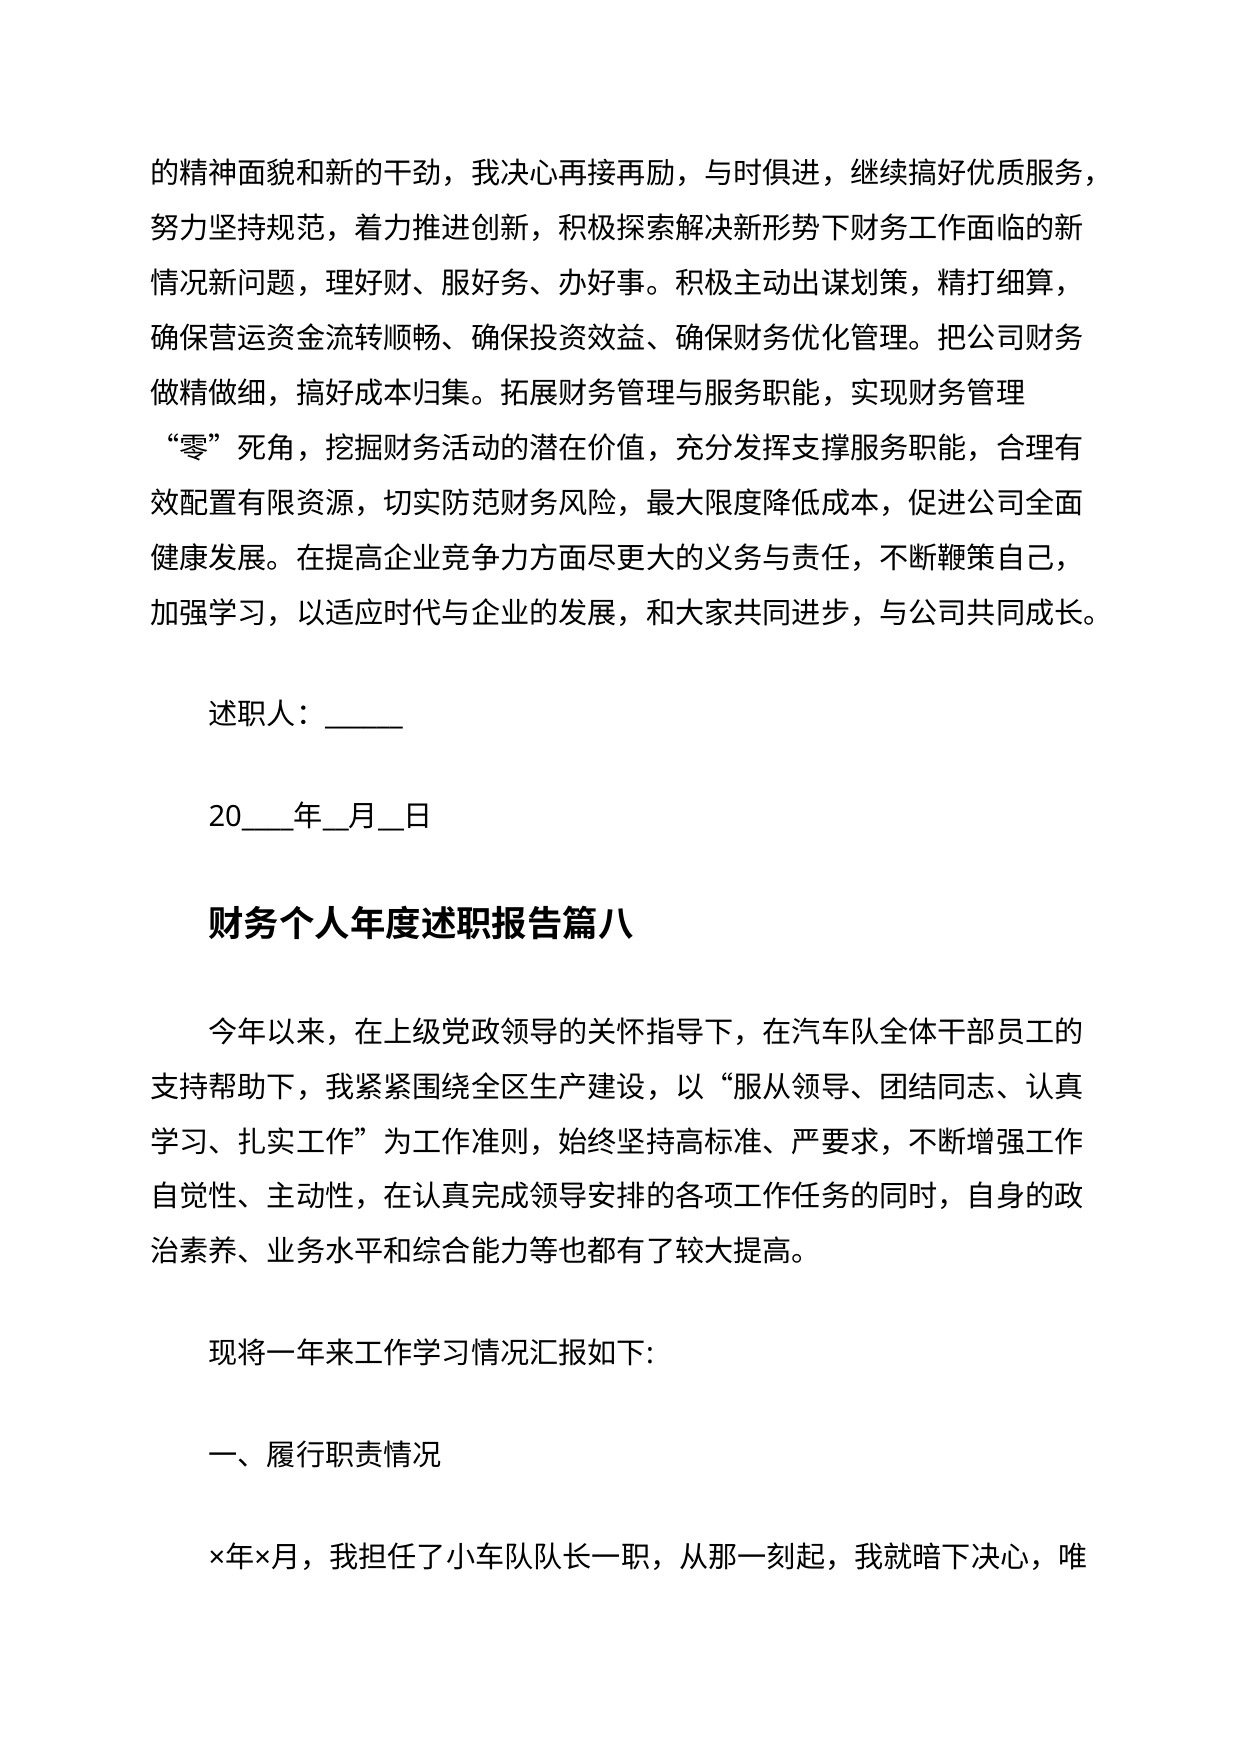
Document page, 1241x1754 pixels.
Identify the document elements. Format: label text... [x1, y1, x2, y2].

text 一、履行职责情况 [150, 1432, 1090, 1474]
text 今年以来，在上级党政领导的关怀指导下，在汽车队全体干部员工的支持帮助下，我紧紧围绕全区生产建设，以“服从领导、团结同志、认真学习、扎实工作”为工作准则，始终坚持高标准、严要求，不断增强工作自觉性、主动性，在认真完成领导安排的各项工作任务的同时，自身的政治素养、业务水平和综合能力等也都有了较大提高。 [150, 1008, 1090, 1270]
text 20____年__月__日 [150, 793, 1090, 835]
text 述职人：______ [150, 691, 1090, 733]
text 现将一年来工作学习情况汇报如下: [150, 1330, 1090, 1372]
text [150, 1533, 1090, 1576]
text 财务个人年度述职报告篇八 [150, 895, 1090, 946]
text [150, 150, 1090, 631]
